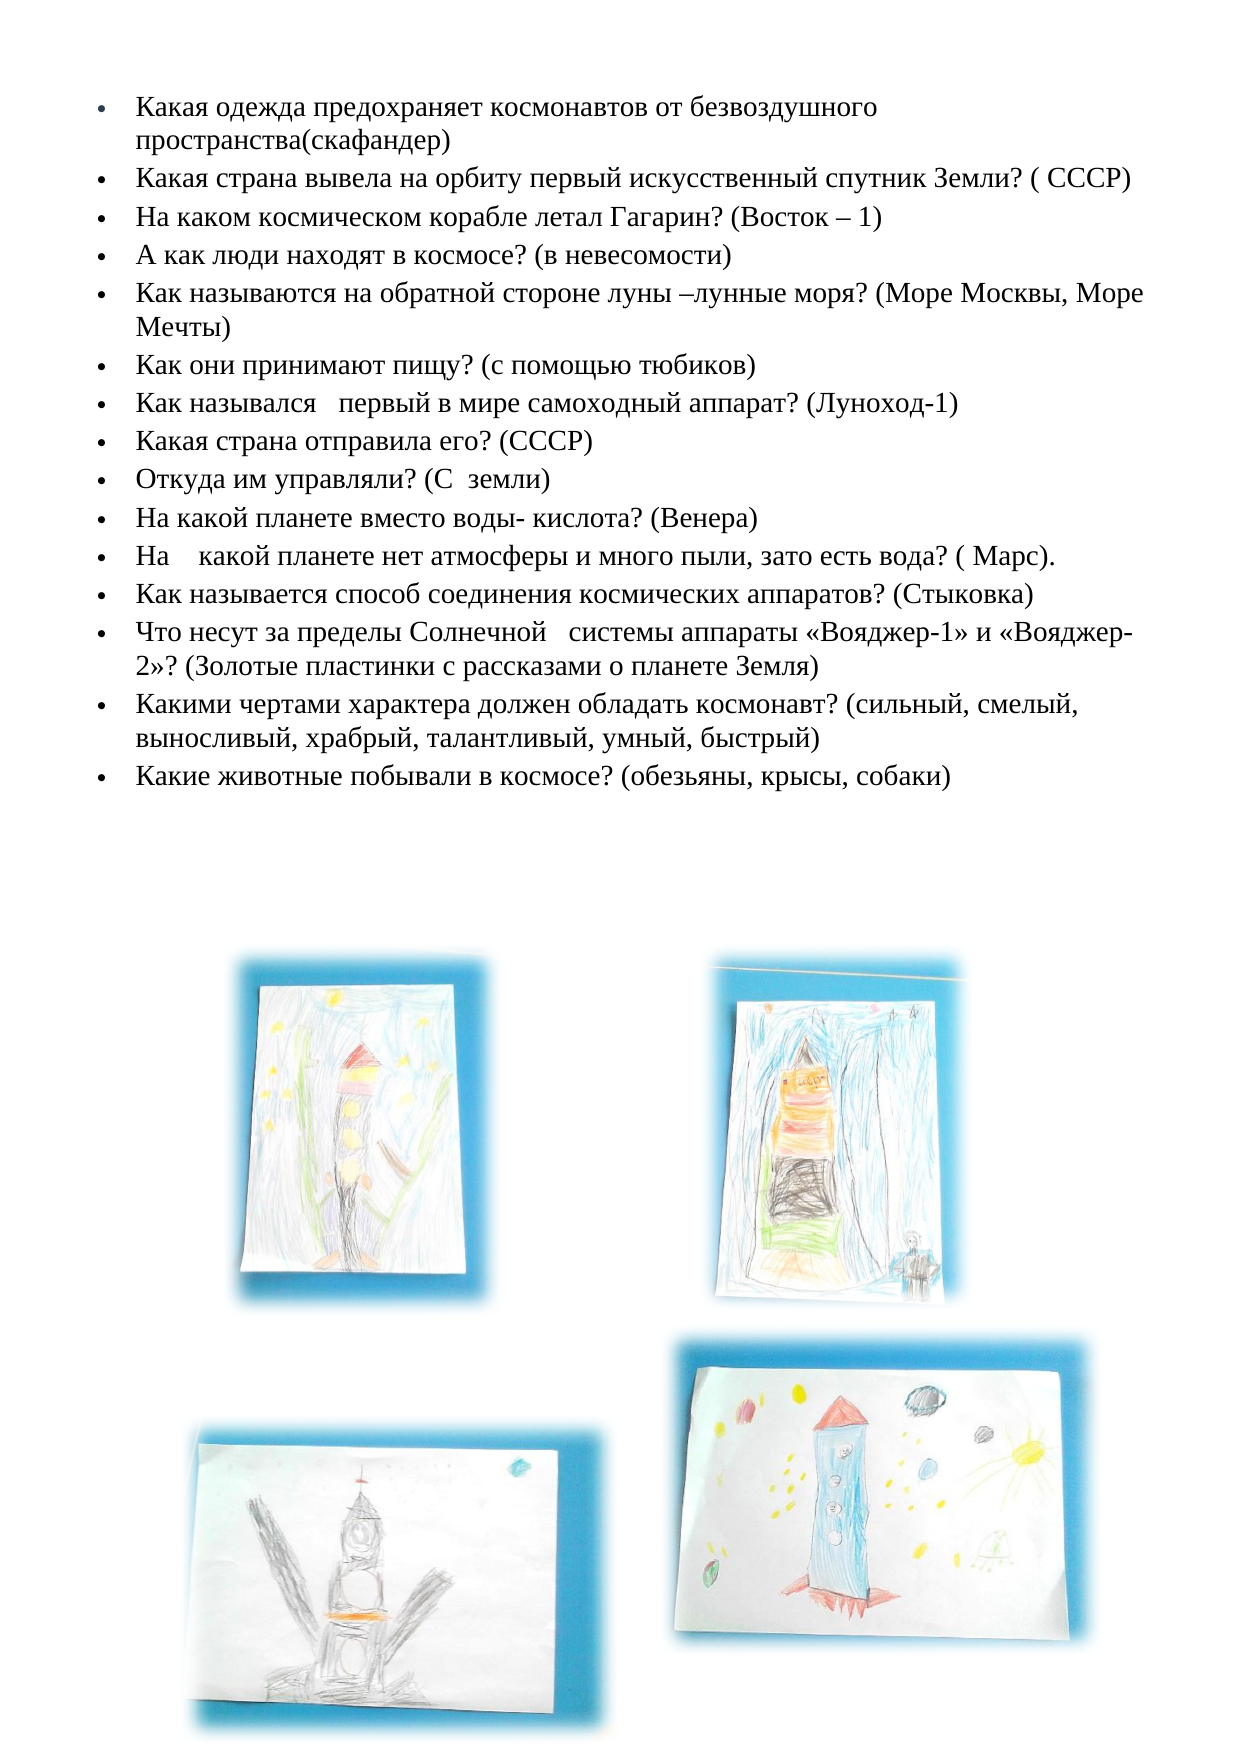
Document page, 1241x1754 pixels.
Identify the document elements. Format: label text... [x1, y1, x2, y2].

list А как люди находят в космосе? (в невесомости) [98, 237, 1152, 270]
picture [209, 1443, 590, 1715]
picture [251, 972, 474, 1288]
picture [727, 971, 946, 1283]
list Какая страна вывела на орбиту первый искусственный спутник Земли? ( СССР) [98, 160, 1152, 194]
list Что несут за пределы Солнечной системы аппараты «Вояджер-1» и «Вояджер-2»? (Золотые пластинки с рассказами о планете Земля) [98, 614, 1152, 682]
list Какими чертами характера должен обладать космонавт? (сильный, смелый, выносливый, храбрый, талантливый, умный, быстрый) [98, 686, 1152, 753]
list Откуда им управляли? (С земли) [98, 462, 1152, 495]
list Какая одежда предохраняет космонавтов от безвоздушного пространства(скафандер) [98, 89, 1152, 156]
list Как назывался первый в мире самоходный аппарат? (Луноход-1) [98, 385, 1152, 419]
list Какие животные побывали в космосе? (обезьяны, крысы, собаки) [98, 758, 1152, 792]
list Какая страна отправила его? (СССР) [98, 423, 1152, 457]
list Как называются на обратной стороне луны –лунные моря? (Море Москвы, Море Мечты) [98, 275, 1152, 342]
list На какой планете вместо воды- кислота? (Венера) [98, 500, 1152, 533]
list На какой планете нет атмосферы и много пыли, зато есть вода? ( Марс). [98, 538, 1152, 572]
list Как они принимают пищу? (с помощью тюбиков) [98, 347, 1152, 380]
list Как называется способ соединения космических аппаратов? (Стыковка) [98, 576, 1152, 610]
list На каком космическом корабле летал Гагарин? (Восток – 1) [98, 199, 1152, 232]
picture [689, 1353, 1074, 1627]
